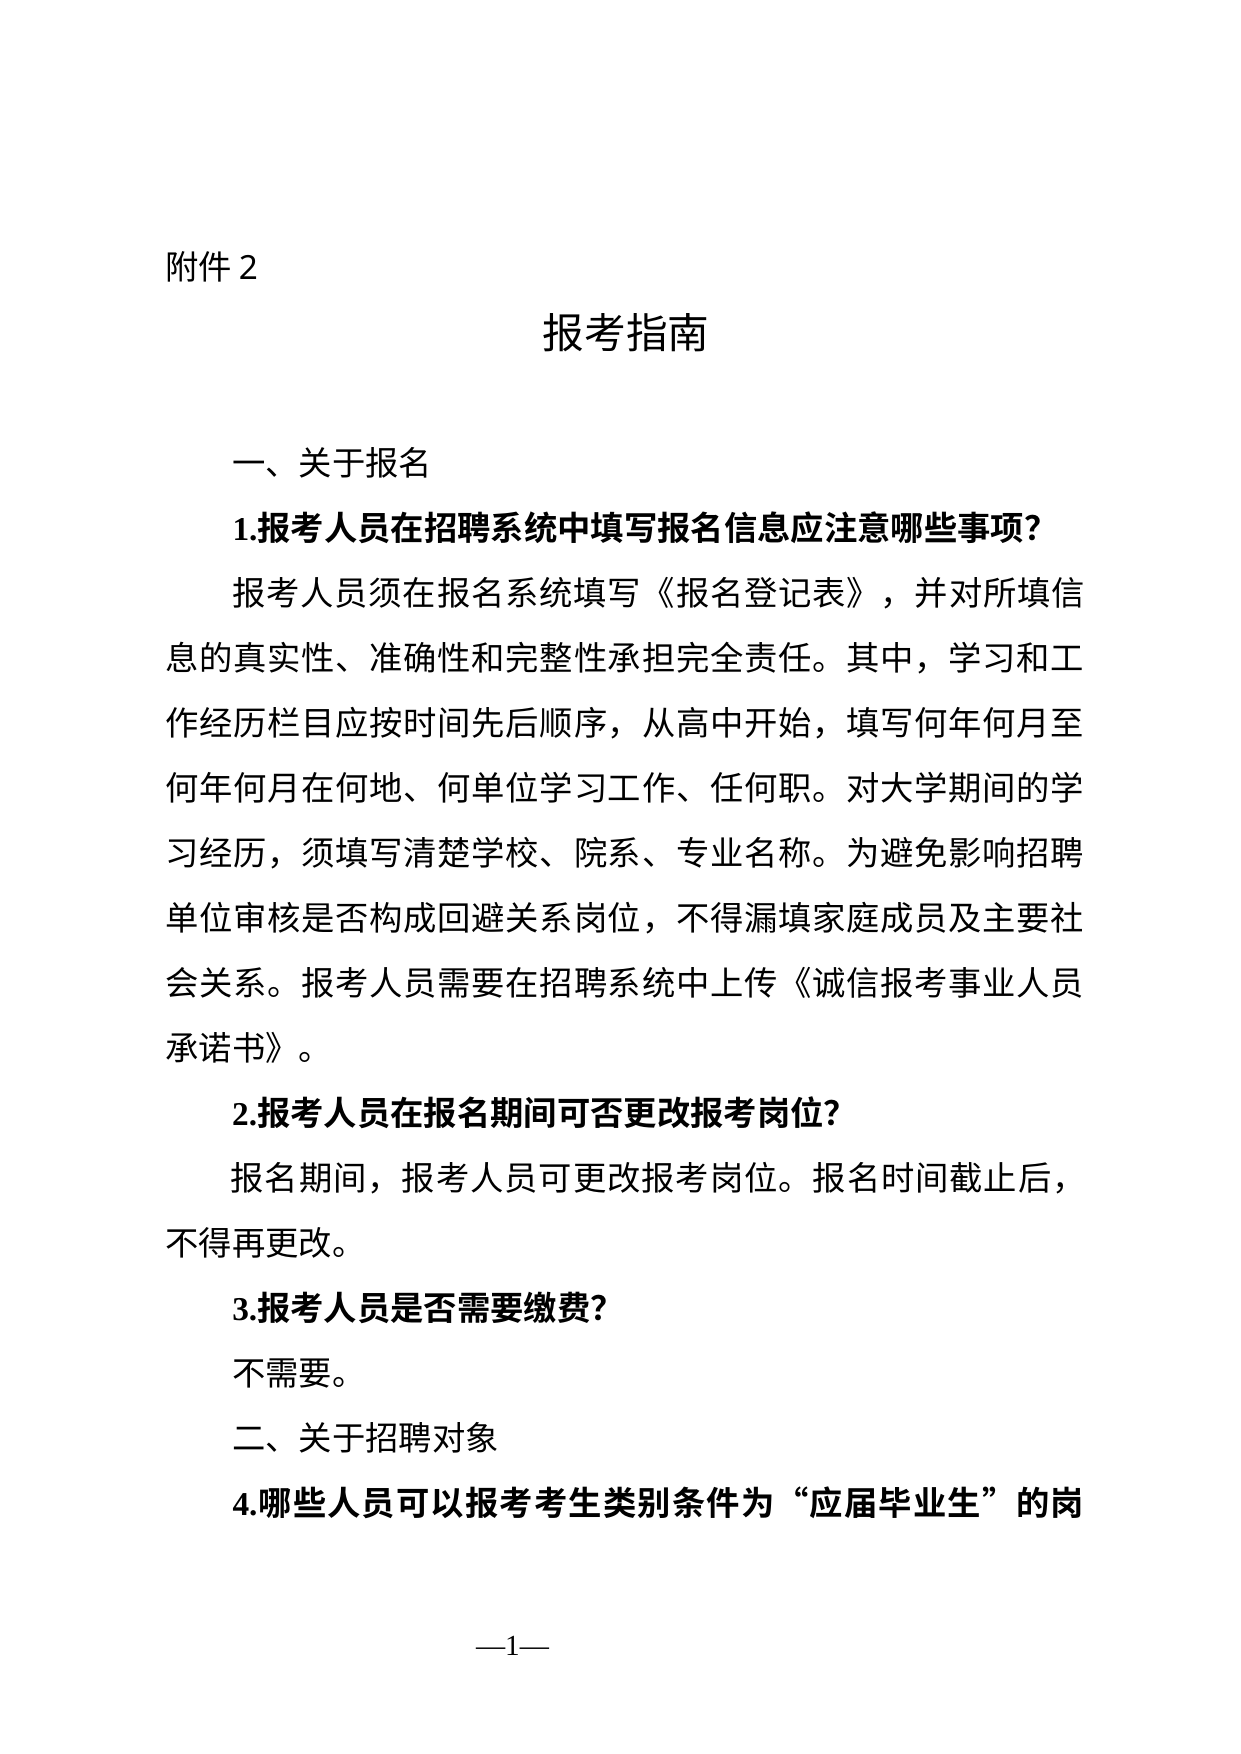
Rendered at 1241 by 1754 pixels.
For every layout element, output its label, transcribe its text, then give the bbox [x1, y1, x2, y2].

list 关于招聘对象 [165, 1403, 1087, 1468]
text 附件2 [165, 233, 1087, 298]
text 一、关于报名 [165, 428, 1087, 493]
text 不需要。 [165, 1338, 1087, 1403]
text 3.报考人员是否需要缴费？ [232, 1273, 1087, 1338]
text 1.报考人员在招聘系统中填写报名信息应注意哪些事项？ [165, 493, 1087, 558]
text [165, 1468, 1087, 1533]
text 报考人员须在报名系统填写《报名登记表》，并对所填信息的真实性、准确性和完整性承担完全责任。其中，学习和工作经历栏目应按时间先后顺序，从高中开始，填写何年何月至何年何月在何地、何单位学习工作、任何职。对大学期间的学习经历，须填写清楚学校、院系、专业名称。为避免影响招聘单位审核是否构成回避关系岗位，不得漏填家庭成员及主要社会关系。报考人员需要在招聘系统中上传《诚信报考事业人员承诺书》。 [165, 558, 1087, 1078]
text 2.报考人员在报名期间可否更改报考岗位？ [232, 1078, 1087, 1143]
text 报名期间，报考人员可更改报考岗位。报名时间截止后，不得再更改。 [165, 1143, 1087, 1273]
text 报考指南 [165, 298, 1087, 363]
